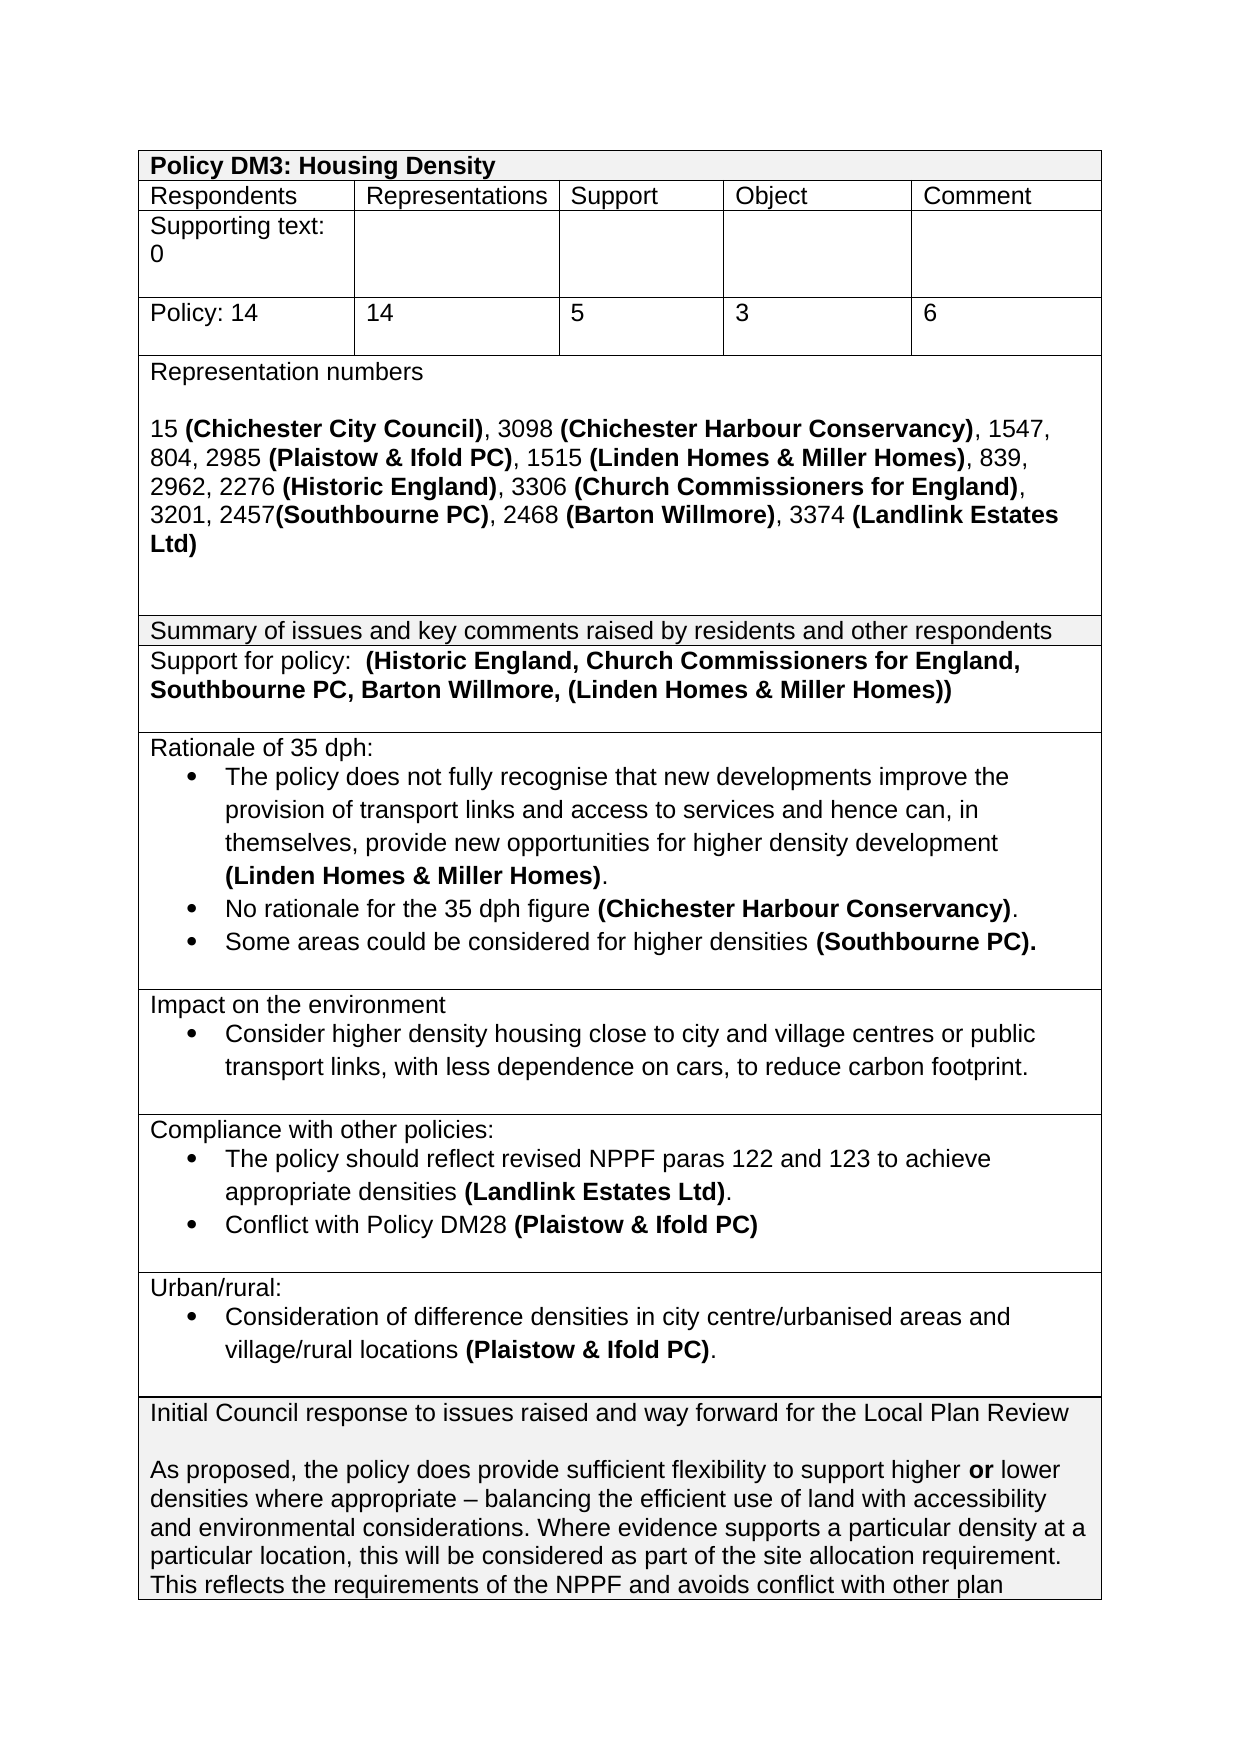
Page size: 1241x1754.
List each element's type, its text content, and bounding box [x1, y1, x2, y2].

table_cell Representation numbers 15 (Chichester City Council), 3098 (Chichester Harbour Conservancy), 1547, 804, 2985 (Plaistow & Ifold PC), 1515 (Linden Homes & Miller Homes), 839, 2962, 2276 (Historic England), 3306 (Church Commissioners for England), 3201, 2457(Southbourne PC), 2468 (Barton Willmore), 3374 (Landlink Estates Ltd) [139, 356, 1101, 615]
table_cell Policy: 14 [139, 298, 354, 355]
table_cell [560, 211, 723, 297]
table_cell Compliance with other policies: The policy should reflect revised NPPF paras 122 and 123 to achieve appropriate densities (Landlink Estates Ltd). Conflict with Policy DM28 (Plaistow & Ifold PC) [139, 1115, 1101, 1272]
table_cell Representations [355, 181, 559, 209]
table_cell 14 [355, 298, 559, 355]
table_cell 3 [724, 298, 911, 355]
table_cell Respondents [139, 181, 354, 209]
table_cell Summary of issues and key comments raised by residents and other respondents [139, 616, 1101, 645]
table_cell 6 [912, 298, 1101, 355]
table_cell [912, 211, 1101, 297]
table_cell Impact on the environment Consider higher density housing close to city and village centres or public transport links, with less dependence on cars, to reduce carbon footprint. [139, 990, 1101, 1114]
table_cell 5 [560, 298, 723, 355]
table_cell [139, 1398, 1101, 1599]
table_cell Urban/rural: Consideration of difference densities in city centre/urbanised areas and village/rural locations (Plaistow & Ifold PC). [139, 1273, 1101, 1396]
table_cell [724, 211, 911, 297]
table_cell Comment [912, 181, 1101, 209]
table_cell [355, 211, 559, 297]
table_cell Supporting text: 0 [139, 211, 354, 297]
table_cell Object [724, 181, 911, 209]
table_cell Support [560, 181, 723, 209]
table_header Policy DM3: Housing Density [139, 151, 1101, 180]
table_cell Support for policy: (Historic England, Church Commissioners for England, Southbourne PC, Barton Willmore, (Linden Homes & Miller Homes)) [139, 646, 1101, 732]
table_cell Rationale of 35 dph: The policy does not fully recognise that new developments improve the provision of transport links and access to services and hence can, in themselves, provide new opportunities for higher density development (Linden Homes & Miller Homes). No rationale for the 35 dph figure (Chichester Harbour Conservancy). Some areas could be considered for higher densities (Southbourne PC). [139, 733, 1101, 989]
